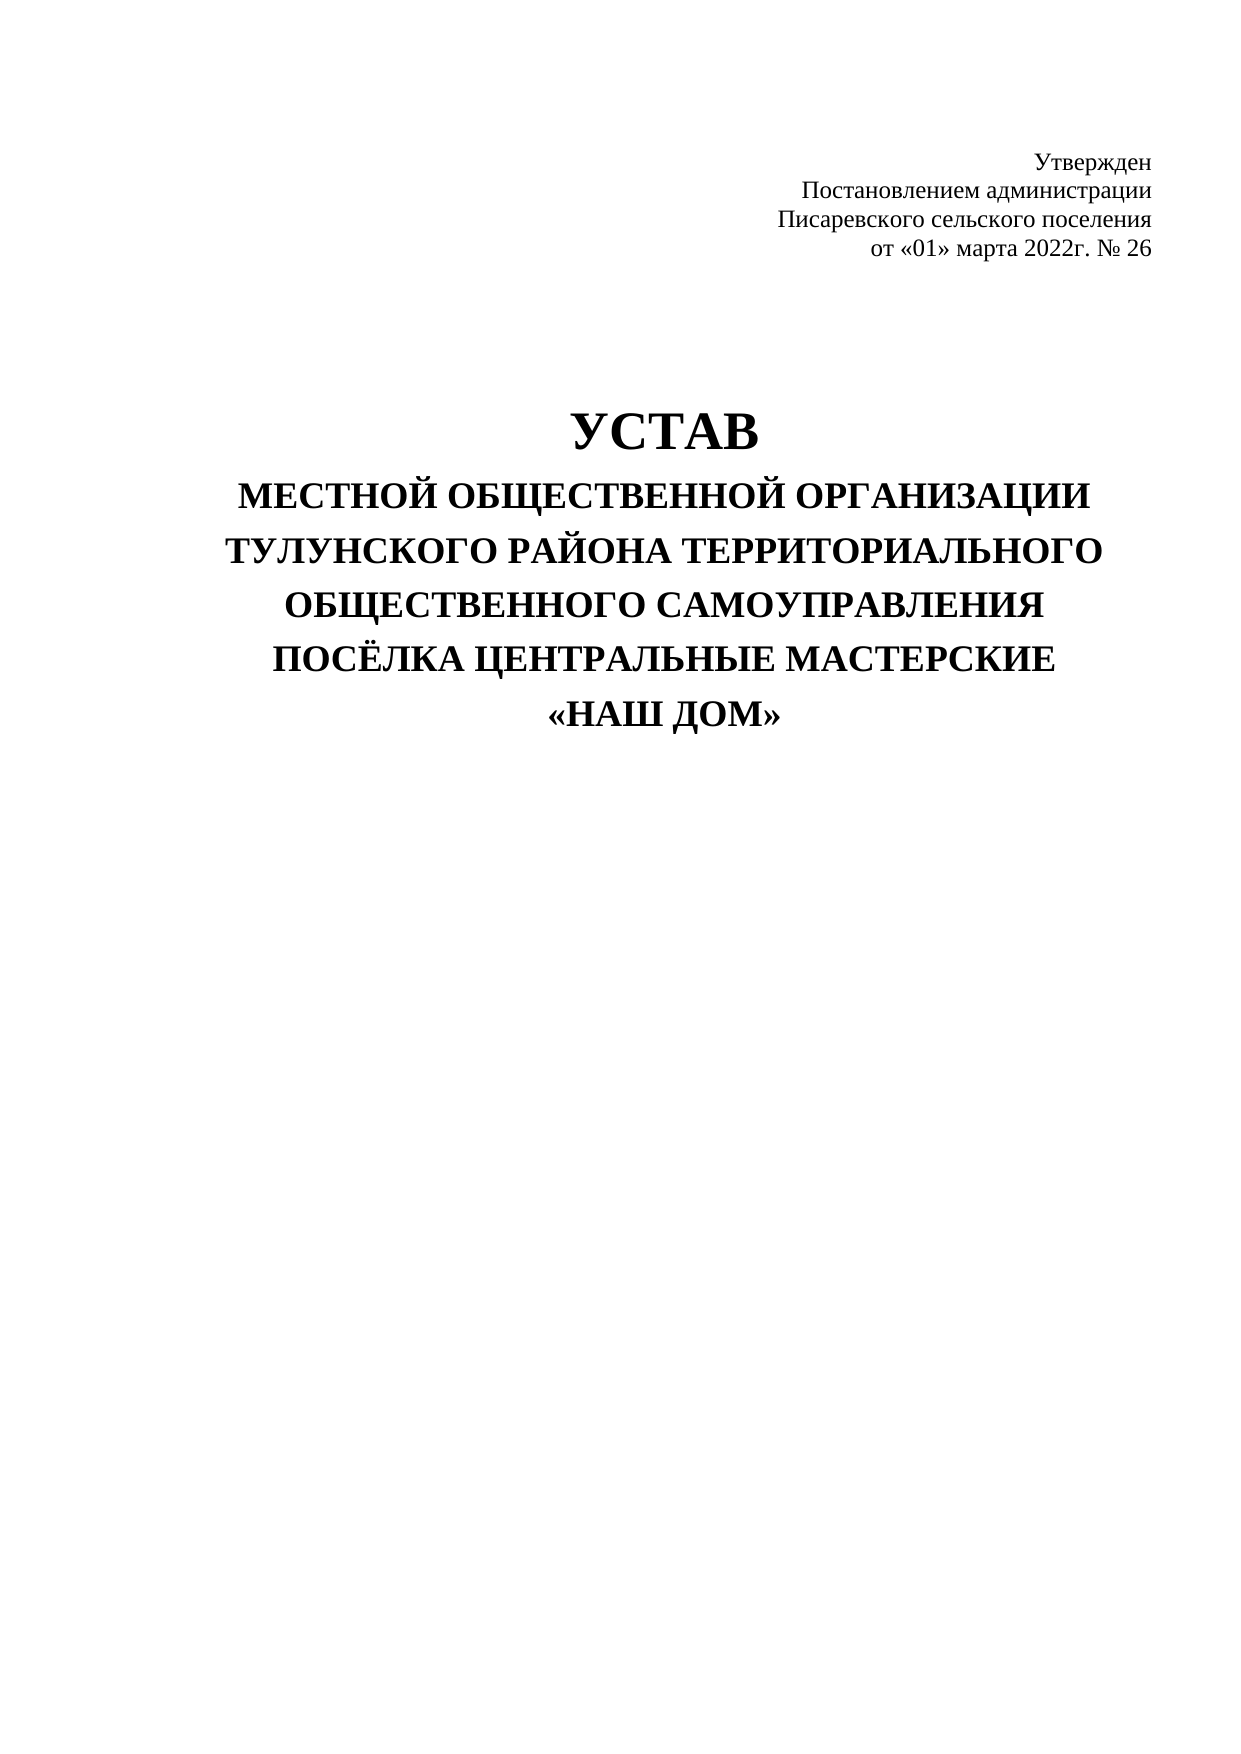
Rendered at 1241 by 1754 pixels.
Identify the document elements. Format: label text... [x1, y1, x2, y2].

text ПОСЁЛКА ЦЕНТРАЛЬНЫЕ МАСТЕРСКИЕ [177, 637, 1152, 680]
text МЕСТНОЙ ОБЩЕСТВЕННОЙ ОРГАНИЗАЦИИ [177, 474, 1152, 517]
text ОБЩЕСТВЕННОГО САМОУПРАВЛЕНИЯ [177, 582, 1152, 626]
text Писаревского сельского поселения [177, 204, 1152, 233]
text УСТАВ [177, 399, 1152, 461]
text ТУЛУНСКОГО РАЙОНА ТЕРРИТОРИАЛЬНОГО [177, 528, 1152, 571]
text Утвержден Постановлением администрации [177, 147, 1152, 204]
text от «01» марта 2022г. № 26 [177, 233, 1152, 262]
text «НАШ ДОМ» [177, 691, 1152, 734]
